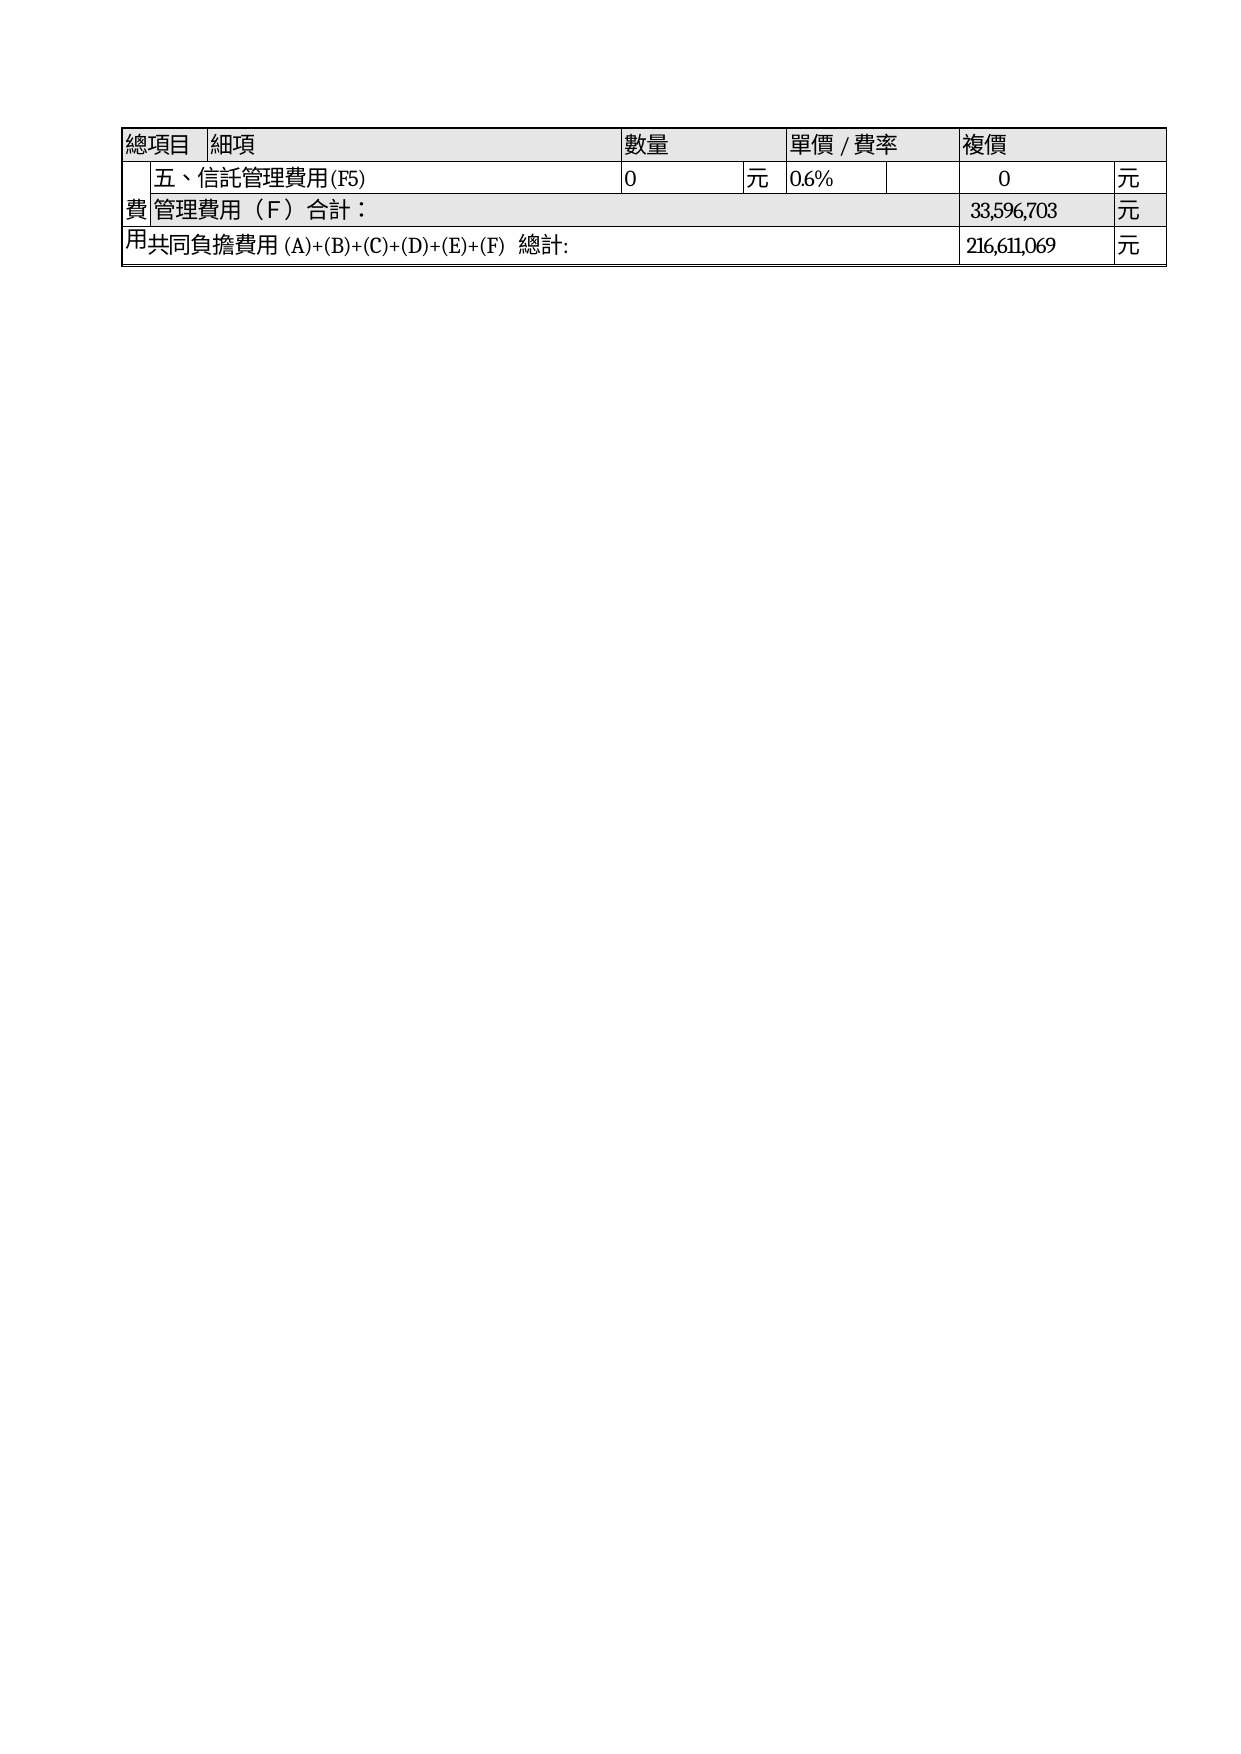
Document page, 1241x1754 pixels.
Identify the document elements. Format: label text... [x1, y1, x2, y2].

table_cell 33,596,703 [960, 194, 1114, 226]
table_cell 元 [744, 162, 786, 193]
table_cell 五、信託管理費用(F5) [151, 162, 621, 193]
table_cell 元 [1115, 227, 1166, 263]
table_header 單價 / 費率 [787, 129, 959, 161]
table_cell 216,611,069 [960, 227, 1114, 263]
table_header 總項目 [123, 129, 207, 161]
table_cell 0 [622, 162, 743, 193]
table_cell 元 [1115, 162, 1166, 193]
table_cell 管理費用（Ｆ）合計： [151, 194, 959, 226]
table_cell 0.6% [787, 162, 886, 193]
table_cell 元 [1115, 194, 1166, 226]
table_header 細項 [208, 129, 621, 161]
table_cell 共同負擔費用 (A)+(B)+(C)+(D)+(E)+(F) 總計: [123, 227, 959, 263]
table_cell 0 [960, 162, 1114, 193]
table_header 數量 [622, 129, 786, 161]
table_cell [887, 162, 959, 193]
table_header 複價 [960, 129, 1166, 161]
